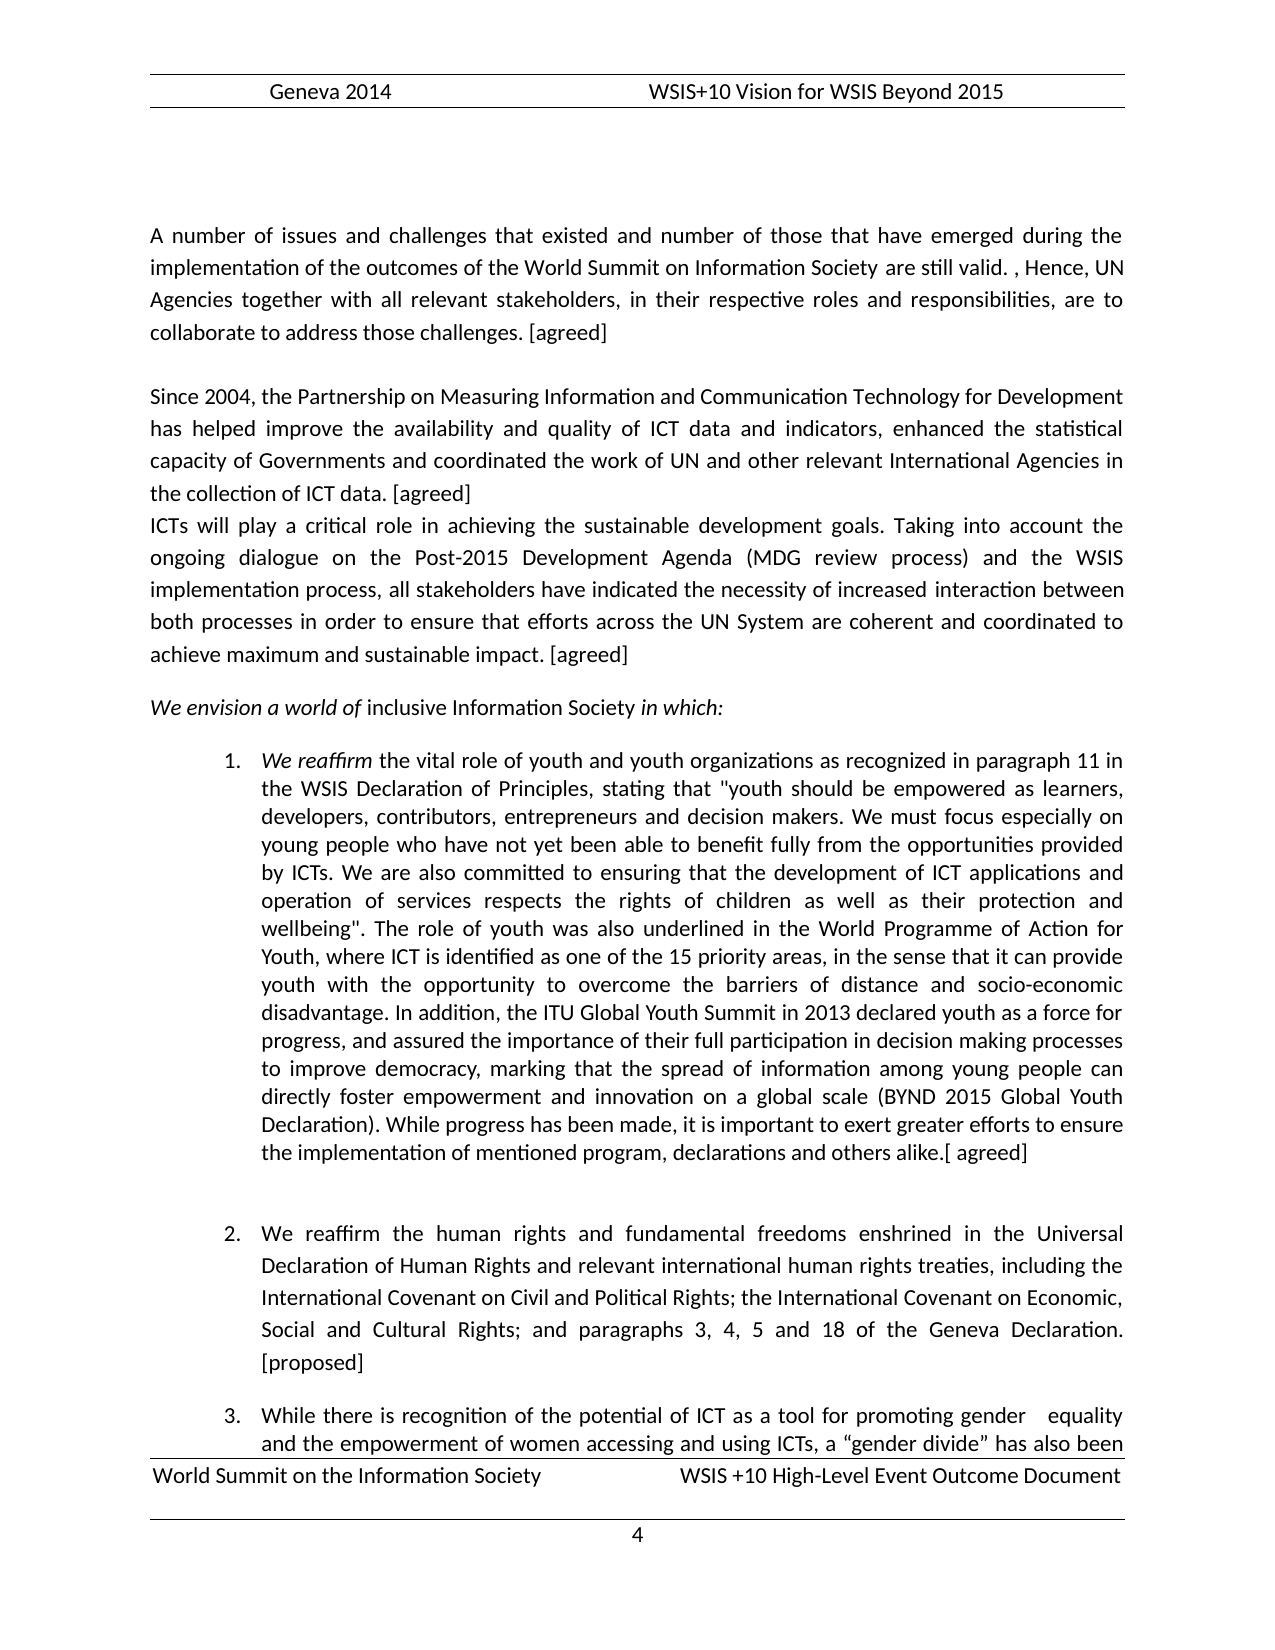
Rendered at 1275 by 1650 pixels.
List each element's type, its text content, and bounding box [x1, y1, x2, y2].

list We reaffirm the human rights and fundamental freedoms enshrined in the Universal Declaration of Human Rights and relevant international human rights treaties, including the International Covenant on Civil and Political Rights; the International Covenant on Economic, Social and Cultural Rights; and paragraphs 3, 4, 5 and 18 of the Geneva Declaration. [proposed] [224, 1219, 1125, 1376]
list A number of issues and challenges that existed and number of those that have emerged during the implementation of the outcomes of the World Summit on Information Society are still valid. , Hence, UN Agencies together with all relevant stakeholders, in their respective roles and responsibilities, are to collaborate to address those challenges. [agreed] [150, 221, 1125, 346]
list ICTs will play a critical role in achieving the sustainable development goals. Taking into account the ongoing dialogue on the Post-2015 Development Agenda (MDG review process) and the WSIS implementation process, all stakeholders have indicated the necessity of increased interaction between both processes in order to ensure that efforts across the UN System are coherent and coordinated to achieve maximum and sustainable impact. [agreed] [150, 511, 1125, 668]
list Since 2004, the Partnership on Measuring Information and Communication Technology for Development has helped improve the availability and quality of ICT data and indicators, enhanced the statistical capacity of Governments and coordinated the work of UN and other relevant International Agencies in the collection of ICT data. [agreed] [150, 382, 1125, 507]
subtitle We envision a world of inclusive Information Society in which: [150, 693, 1125, 721]
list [224, 1401, 1125, 1457]
list We reaffirm the vital role of youth and youth organizations as recognized in paragraph 11 in the WSIS Declaration of Principles, stating that "youth should be empowered as learners, developers, contributors, entrepreneurs and decision makers. We must focus especially on young people who have not yet been able to benefit fully from the opportunities provided by ICTs. We are also committed to ensuring that the development of ICT applications and operation of services respects the rights of children as well as their protection and wellbeing". The role of youth was also underlined in the World Programme of Action for Youth, where ICT is identified as one of the 15 priority areas, in the sense that it can provide youth with the opportunity to overcome the barriers of distance and socio-economic disadvantage. In addition, the ITU Global Youth Summit in 2013 declared youth as a force for progress, and assured the importance of their full participation in decision making processes to improve democracy, marking that the spread of information among young people can directly foster empowerment and innovation on a global scale (BYND 2015 Global Youth Declaration). While progress has been made, it is important to exert greater efforts to ensure the implementation of mentioned program, declarations and others alike.[ agreed] [224, 746, 1125, 1166]
